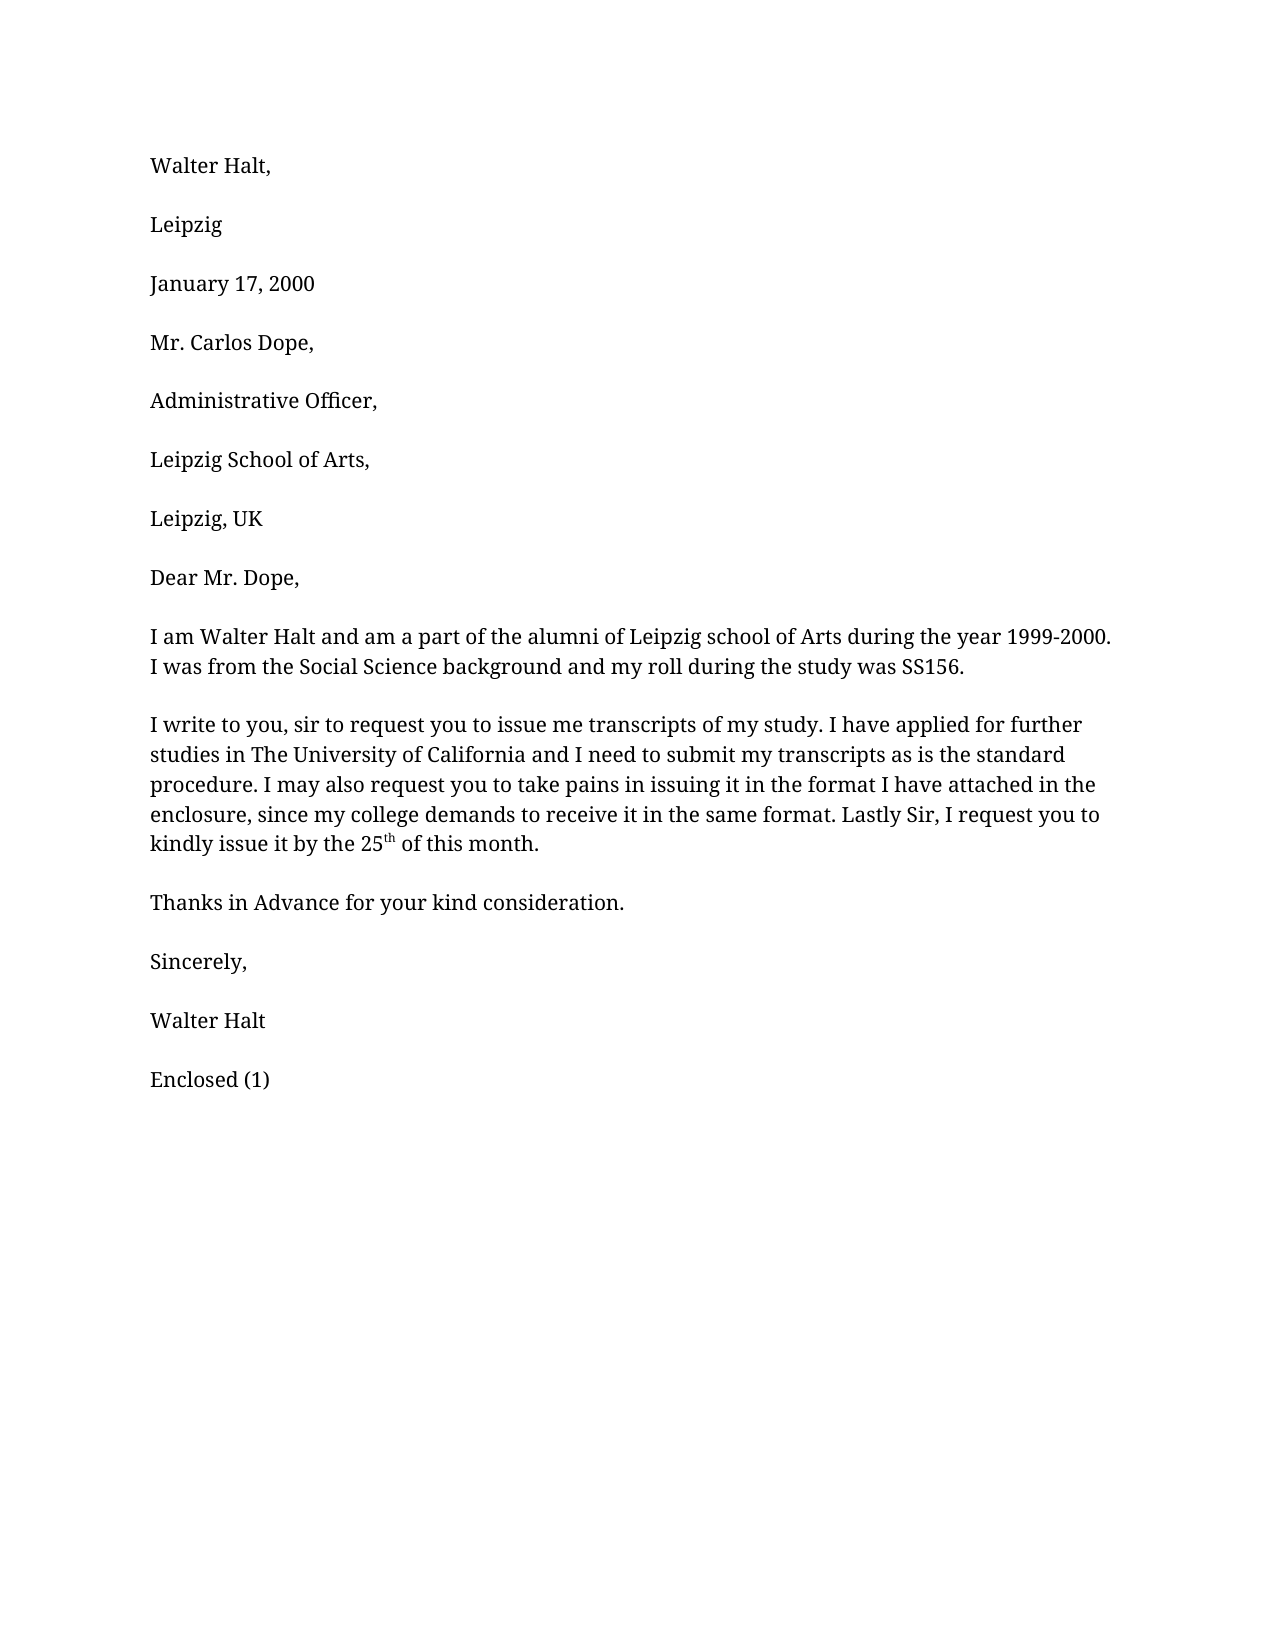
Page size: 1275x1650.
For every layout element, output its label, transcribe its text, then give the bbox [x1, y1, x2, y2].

text Leipzig, UK [150, 503, 1125, 533]
text January 17, 2000 [150, 268, 1125, 297]
text Thanks in Advance for your kind consideration. [150, 887, 1125, 917]
text Dear Mr. Dope, [150, 562, 1125, 592]
text I am Walter Halt and am a part of the alumni of Leipzig school of Arts during the year 1999-2000. I was from the Social Science background and my roll during the study was SS156. [150, 621, 1125, 680]
text I write to you, sir to request you to issue me transcripts of my study. I have applied for further studies in The University of California and I need to submit my transcripts as is the standard procedure. I may also request you to take pains in issuing it in the format I have attached in the enclosure, since my college demands to receive it in the same format. Lastly Sir, I request you to kindly issue it by the 25th of this month. [150, 709, 1125, 858]
text Leipzig [150, 209, 1125, 238]
text Enclosed (1) [150, 1063, 1125, 1093]
text Leipzig School of Arts, [150, 444, 1125, 474]
text Administrative Officer, [150, 385, 1125, 415]
text Walter Halt, [150, 150, 1125, 180]
text Walter Halt [150, 1005, 1125, 1034]
text Sincerely, [150, 946, 1125, 976]
text Mr. Carlos Dope, [150, 327, 1125, 356]
